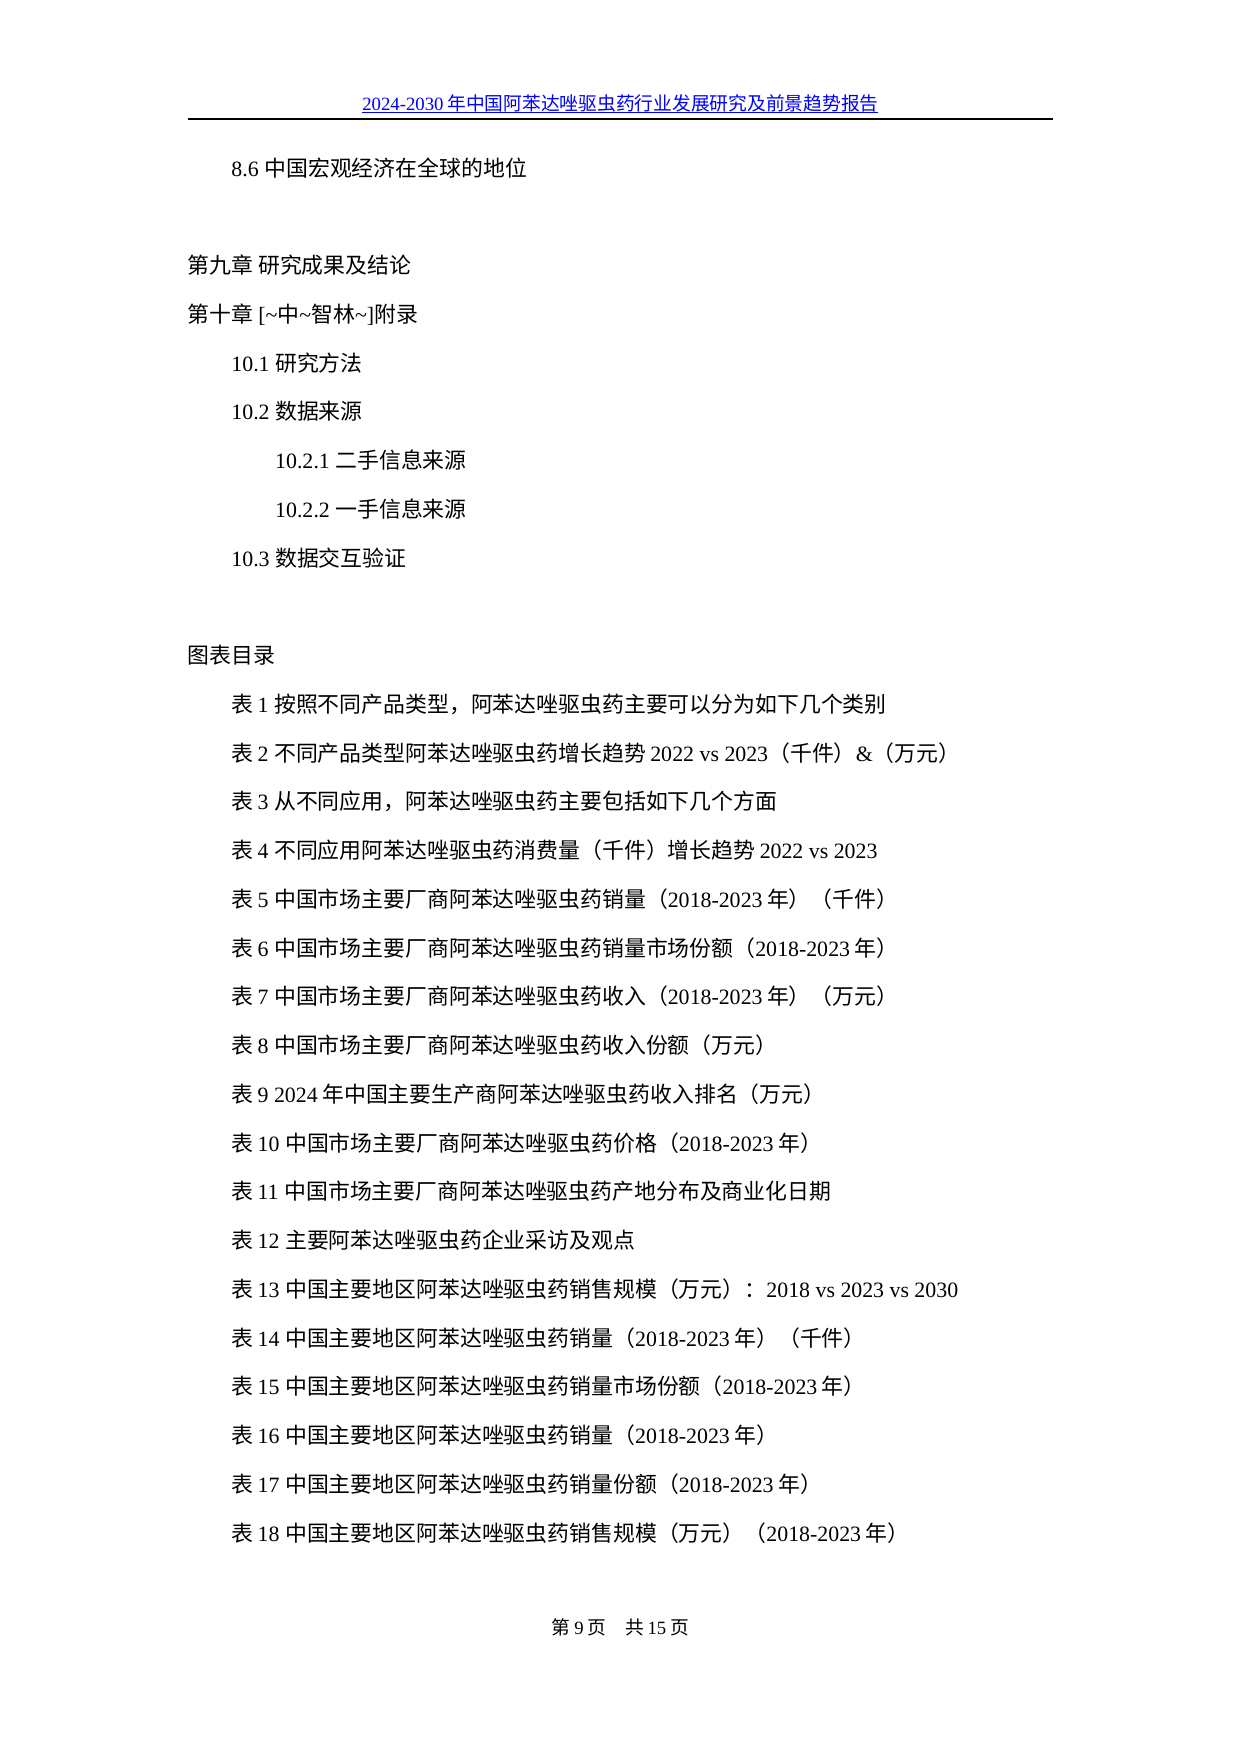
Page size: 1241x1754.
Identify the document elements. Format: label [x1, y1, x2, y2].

text [187, 150, 1053, 1548]
